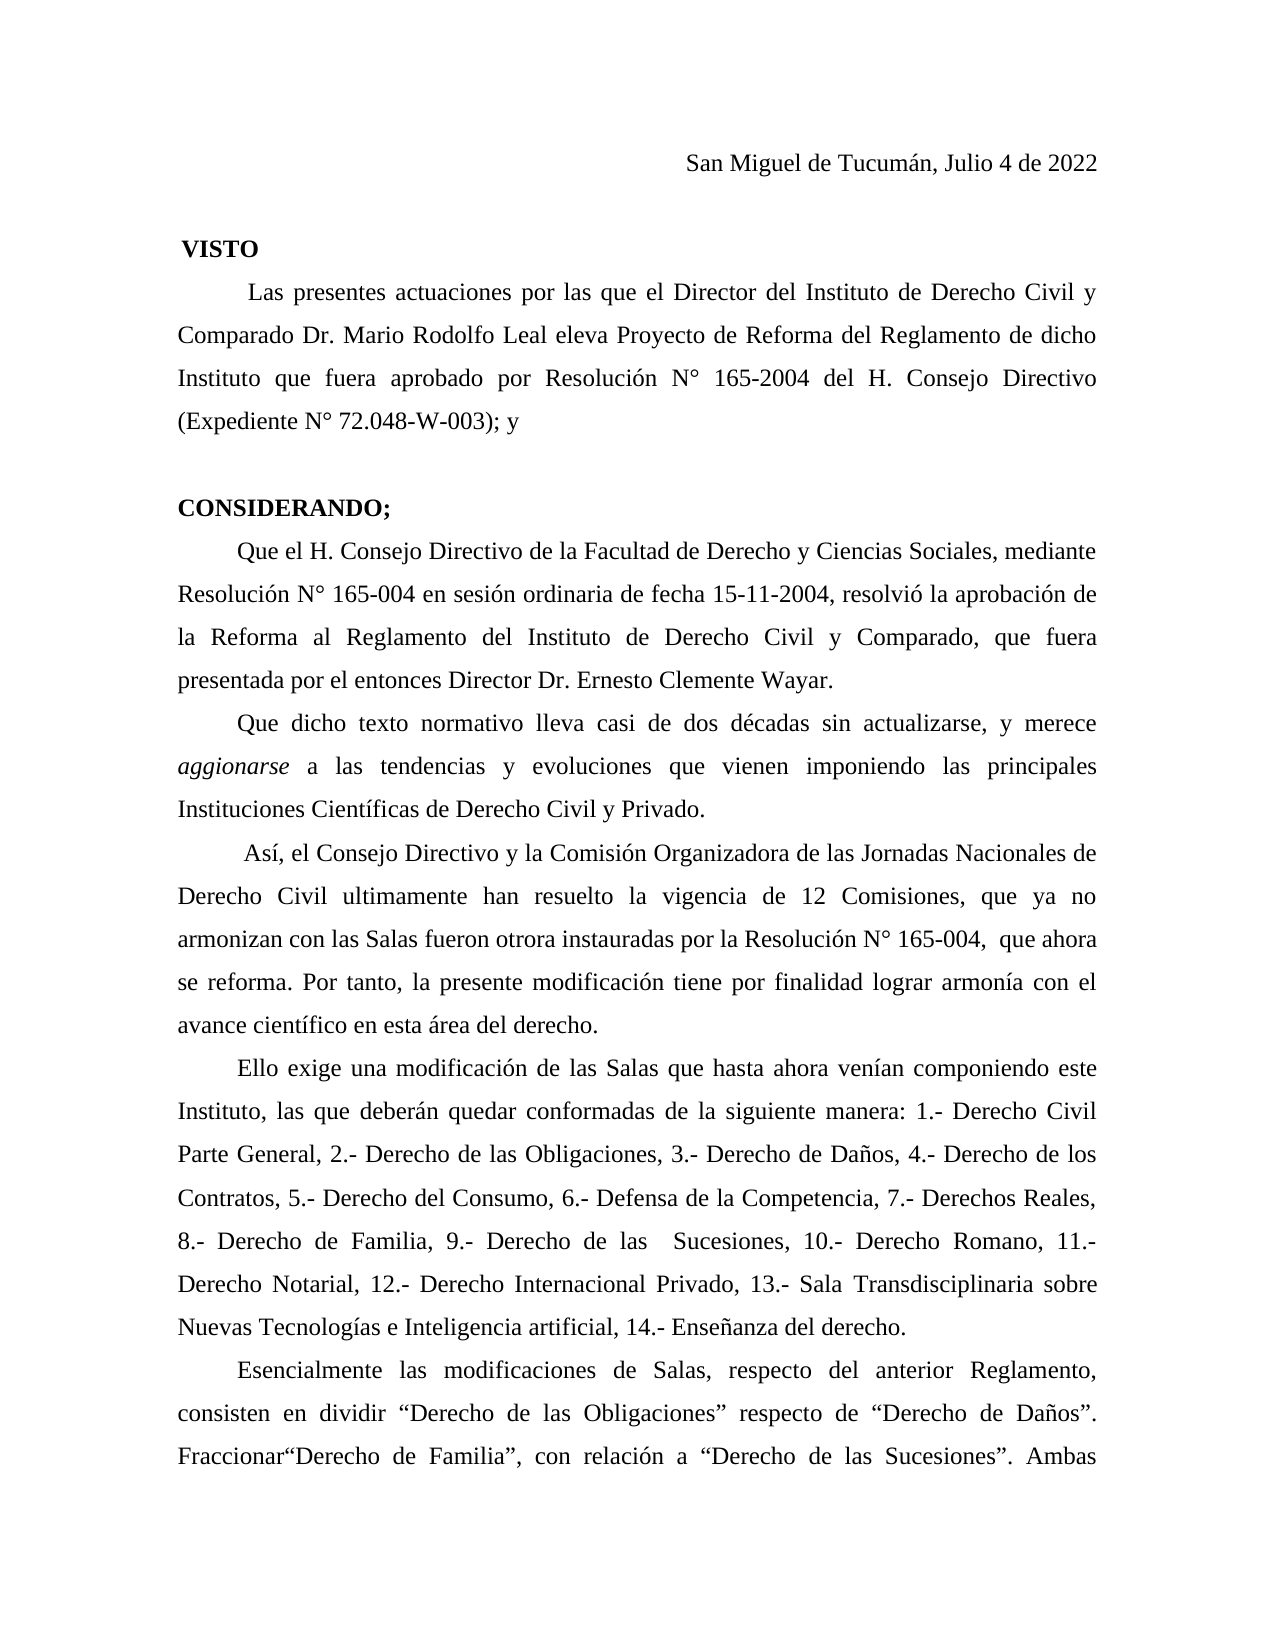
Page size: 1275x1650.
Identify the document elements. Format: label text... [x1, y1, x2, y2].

text Ello exige una modificación de las Salas que hasta ahora venían componiendo este Instituto, las que deberán quedar conformadas de la siguiente manera: 1.- Derecho Civil Parte General, 2.- Derecho de las Obligaciones, 3.- Derecho de Daños, 4.- Derecho de los Contratos, 5.- Derecho del Consumo, 6.- Defensa de la Competencia, 7.- Derechos Reales, 8.- Derecho de Familia, 9.- Derecho de las Sucesiones, 10.- Derecho Romano, 11.- Derecho Notarial, 12.- Derecho Internacional Privado, 13.- Sala Transdisciplinaria sobre Nuevas Tecnologías e Inteligencia artificial, 14.- Enseñanza del derecho. [177, 1053, 1098, 1341]
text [177, 1355, 1098, 1470]
text Que dicho texto normativo lleva casi de dos décadas sin actualizarse, y merece aggionarse a las tendencias y evoluciones que vienen imponiendo las principales Instituciones Científicas de Derecho Civil y Privado. [177, 708, 1098, 823]
text CONSIDERANDO; [177, 493, 1098, 521]
text Que el H. Consejo Directivo de la Facultad de Derecho y Ciencias Sociales, mediante Resolución N° 165-004 en sesión ordinaria de fecha 15-11-2004, resolvió la aprobación de la Reforma al Reglamento del Instituto de Derecho Civil y Comparado, que fuera presentada por el entonces Director Dr. Ernesto Clemente Wayar. [177, 536, 1098, 694]
text Así, el Consejo Directivo y la Comisión Organizadora de las Jornadas Nacionales de Derecho Civil ultimamente han resuelto la vigencia de 12 Comisiones, que ya no armonizan con las Salas fueron otrora instauradas por la Resolución N° 165-004, que ahora se reforma. Por tanto, la presente modificación tiene por finalidad lograr armonía con el avance científico en esta área del derecho. [177, 838, 1098, 1039]
text San Miguel de Tucumán, Julio 4 de 2022 [177, 148, 1098, 176]
text Las presentes actuaciones por las que el Director del Instituto de Derecho Civil y Comparado Dr. Mario Rodolfo Leal eleva Proyecto de Reforma del Reglamento de dicho Instituto que fuera aprobado por Resolución N° 165-2004 del H. Consejo Directivo (Expediente N° 72.048-W-003); y [177, 277, 1098, 435]
text VISTO [177, 234, 1098, 263]
